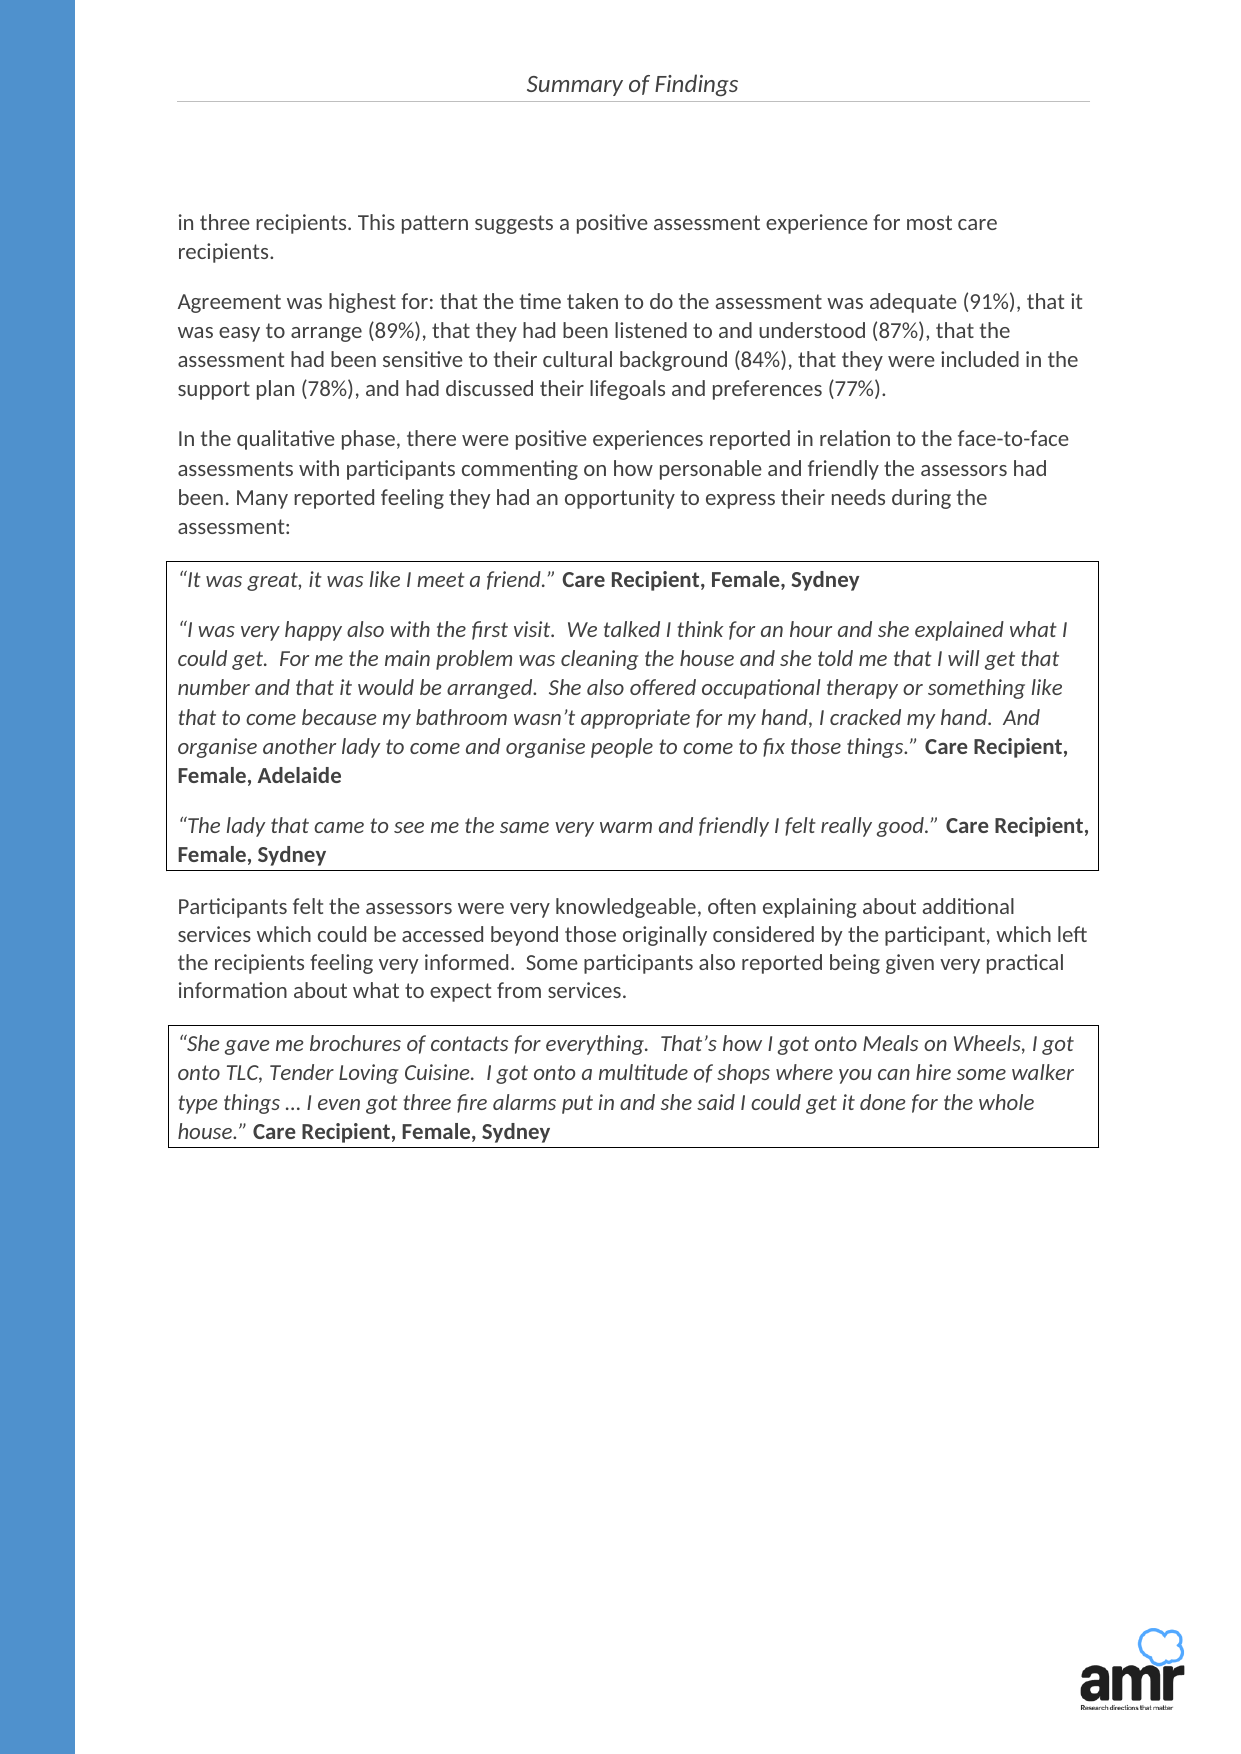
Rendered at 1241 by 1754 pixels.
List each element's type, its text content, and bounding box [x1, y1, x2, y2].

text “The lady that came to see me the same very warm and friendly I felt really good.” Care Recipient, Female, Sydney [167, 807, 1098, 870]
text “I was very happy also with the first visit. We talked I think for an hour and she explained what I could get. For me the main problem was cleaning the house and she told me that I will get that number and that it would be arranged. She also offered occupational therapy or something like that to come because my bathroom wasn’t appropriate for my hand, I cracked my hand. And organise another lady to come and organise people to come to fix those things.” Care Recipient, Female, Adelaide [167, 611, 1098, 789]
text Agreement was highest for: that the time taken to do the assessment was adequate (91%), that it was easy to arrange (89%), that they had been listened to and understood (87%), that the assessment had been sensitive to their cultural background (84%), that they were included in the support plan (78%), and had discussed their lifegoals and preferences (77%). [177, 286, 1090, 403]
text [177, 207, 1090, 265]
text “It was great, it was like I meet a friend.” Care Recipient, Female, Sydney [167, 562, 1098, 593]
text In the qualitative phase, there were positive experiences reported in relation to the face-to-face assessments with participants commenting on how personable and friendly the assessors had been. Many reported feeling they had an opportunity to express their needs during the assessment: [177, 423, 1090, 540]
text Participants felt the assessors were very knowledgeable, often explaining about additional services which could be accessed beyond those originally considered by the participant, which left the recipients feeling very informed. Some participants also reported being given very practical information about what to expect from services. [177, 892, 1090, 1004]
picture [1080, 1628, 1185, 1710]
text “She gave me brochures of contacts for everything. That’s how I got onto Meals on Wheels, I got onto TLC, Tender Loving Cuisine. I got onto a multitude of shops where you can hire some walker type things … I even got three fire alarms put in and she said I could get it done for the whole house.” Care Recipient, Female, Sydney [169, 1026, 1098, 1147]
